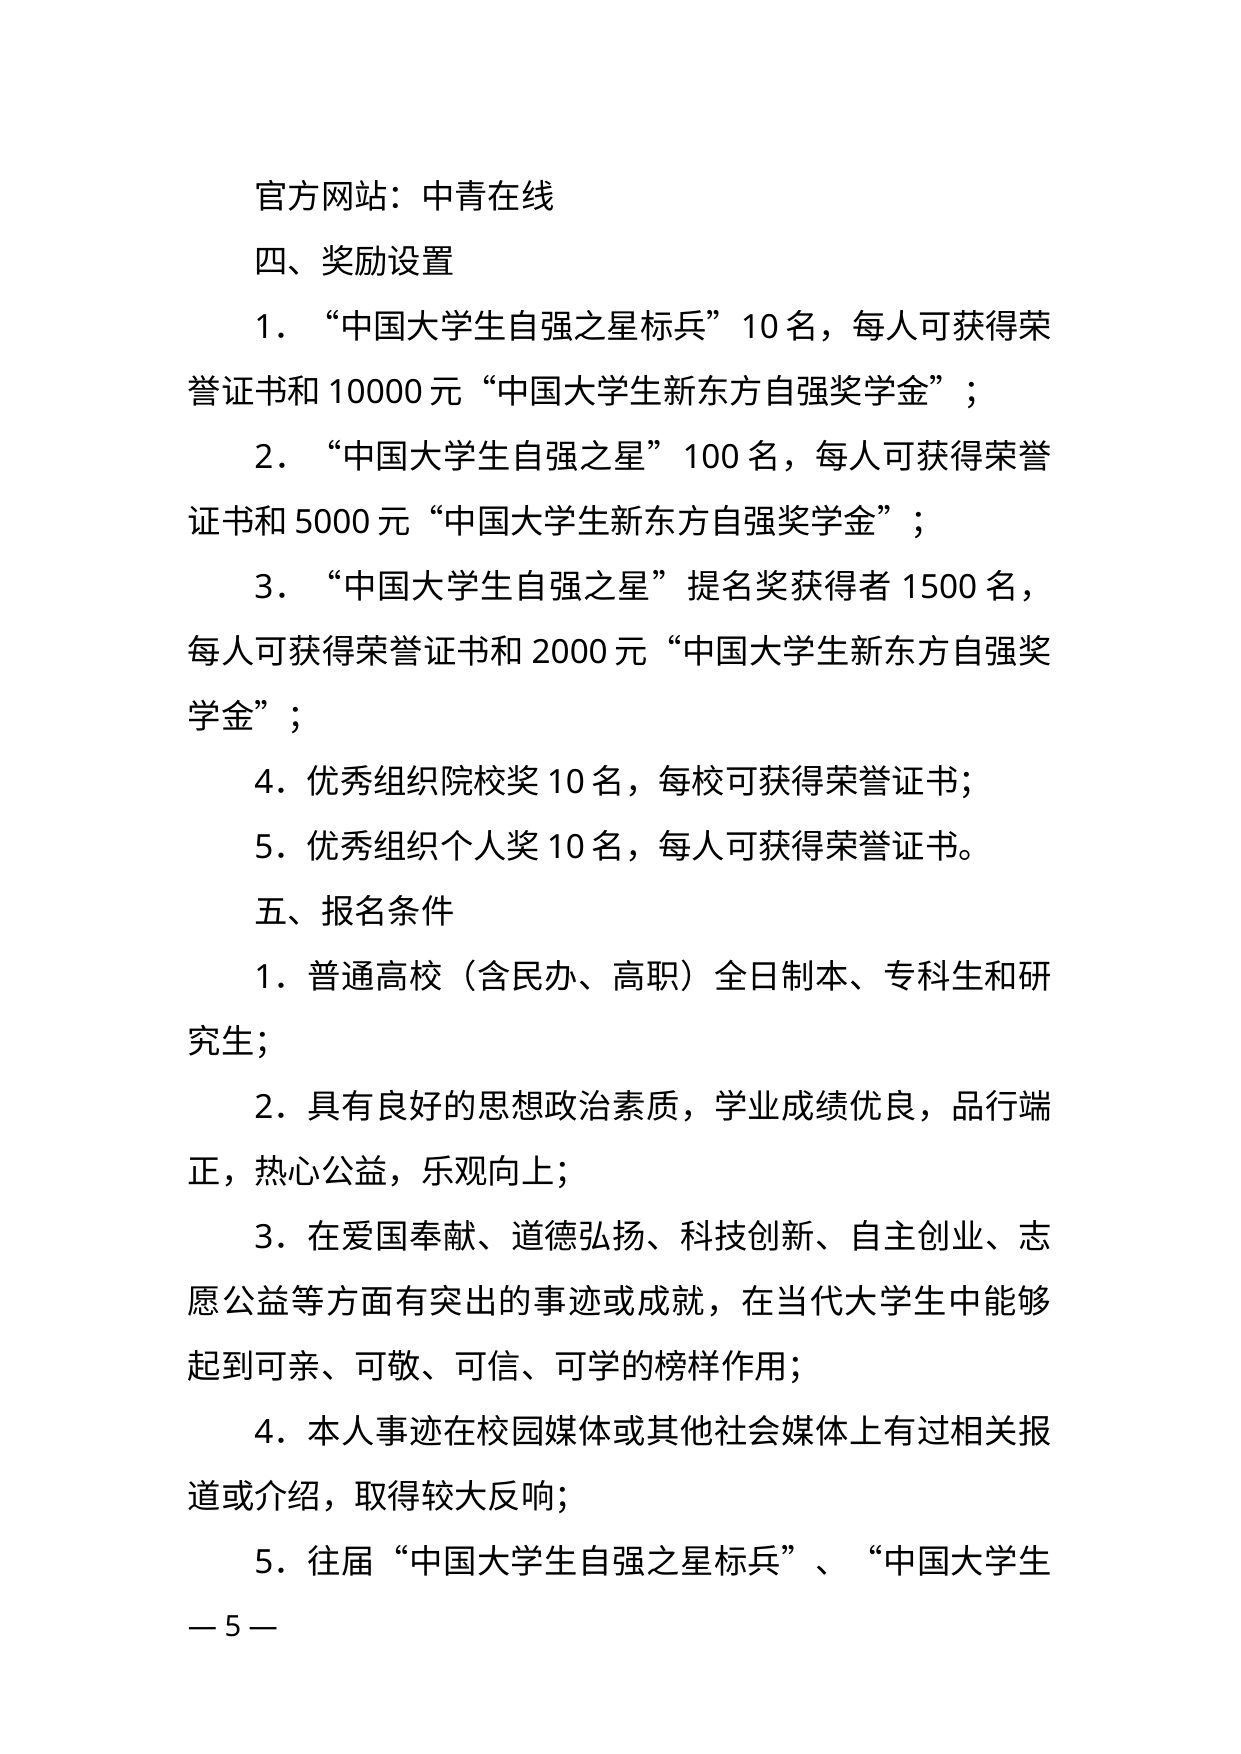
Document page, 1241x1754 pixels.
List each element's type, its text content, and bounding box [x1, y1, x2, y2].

text 1．“中国大学生自强之星标兵”10名，每人可获得荣誉证书和10000元“中国大学生新东方自强奖学金”； [187, 292, 1053, 422]
text 4．本人事迹在校园媒体或其他社会媒体上有过相关报道或介绍，取得较大反响； [187, 1397, 1053, 1527]
text 1．普通高校（含民办、高职）全日制本、专科生和研究生； [187, 942, 1053, 1072]
text 2．“中国大学生自强之星”100名，每人可获得荣誉证书和5000元“中国大学生新东方自强奖学金”； [187, 422, 1053, 552]
text 4．优秀组织院校奖10名，每校可获得荣誉证书； [187, 747, 1053, 812]
text 五、报名条件 [187, 877, 1053, 942]
text 3．“中国大学生自强之星”提名奖获得者1500名，每人可获得荣誉证书和2000元“中国大学生新东方自强奖学金”； [187, 552, 1053, 747]
text 四、奖励设置 [187, 227, 1053, 292]
text 5．优秀组织个人奖10名，每人可获得荣誉证书。 [187, 812, 1053, 877]
text 3．在爱国奉献、道德弘扬、科技创新、自主创业、志愿公益等方面有突出的事迹或成就，在当代大学生中能够起到可亲、可敬、可信、可学的榜样作用； [187, 1202, 1053, 1397]
text 2．具有良好的思想政治素质，学业成绩优良，品行端正，热心公益，乐观向上； [187, 1072, 1053, 1202]
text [187, 1527, 1053, 1592]
text 官方网站：中青在线 [187, 162, 1053, 227]
